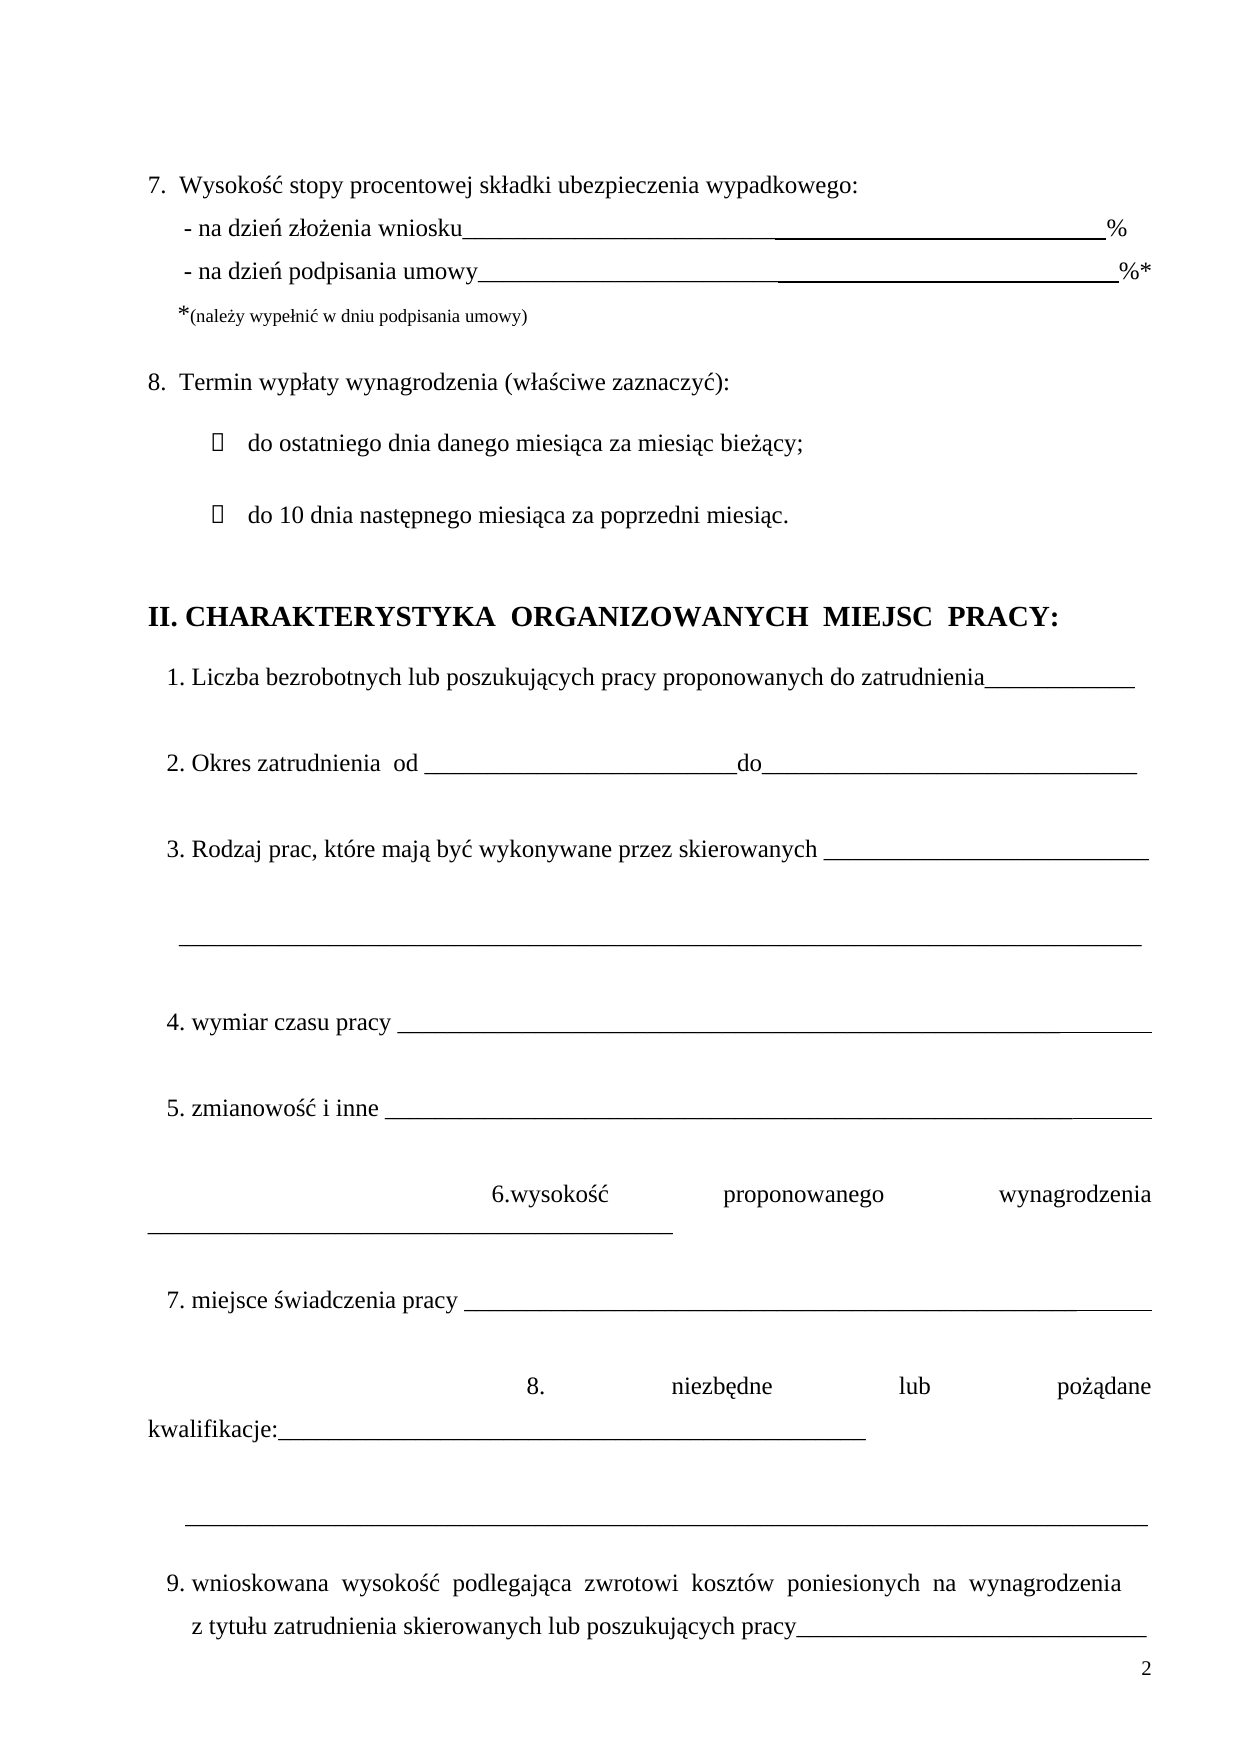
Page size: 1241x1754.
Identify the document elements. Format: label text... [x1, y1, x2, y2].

text - na dzień złożenia wniosku_________________________ % [177, 213, 1152, 242]
text _____________________________________________________________________________ [148, 1501, 1152, 1529]
text 7. Wysokość stopy procentowej składki ubezpieczenia wypadkowego: [148, 170, 1152, 199]
list do ostatniego dnia danego miesiąca za miesiąc bieżący; [210, 424, 1152, 458]
text 8. niezbędne lub pożądane kwalifikacje:_______________________________________________ [148, 1371, 1152, 1443]
text 8. Termin wypłaty wynagrodzenia (właściwe zaznaczyć): [148, 367, 1152, 395]
text 6.wysokość proponowanego wynagrodzenia __________________________________________ [148, 1179, 1152, 1237]
text 2. Okres zatrudnienia od _________________________do______________________________ [148, 748, 1152, 777]
text - na dzień podpisania umowy________________________ %* *(należy wypełnić w dniu podpisania umowy) [177, 256, 1152, 328]
text z tytułu zatrudnienia skierowanych lub poszukujących pracy____________________________ [148, 1611, 1152, 1639]
text 4. wymiar czasu pracy _____________________________________________________ [148, 1007, 1152, 1036]
text 5. zmianowość i inne _______________________________________________________ [148, 1093, 1152, 1122]
text 9. wnioskowana wysokość podlegająca zwrotowi kosztów poniesionych na wynagrodzenia [148, 1568, 1152, 1596]
text 7. miejsce świadczenia pracy _________________________________________________ [148, 1285, 1152, 1314]
text _____________________________________________________________________________ [148, 921, 1152, 949]
text 1. Liczba bezrobotnych lub poszukujących pracy proponowanych do zatrudnienia____________ [148, 662, 1152, 691]
text II. CHARAKTERYSTYKA ORGANIZOWANYCH MIEJSC PRACY: [148, 599, 1152, 633]
text 3. Rodzaj prac, które mają być wykonywane przez skierowanych __________________________ [148, 834, 1152, 863]
list do 10 dnia następnego miesiąca za poprzedni miesiąc. [210, 496, 1152, 530]
